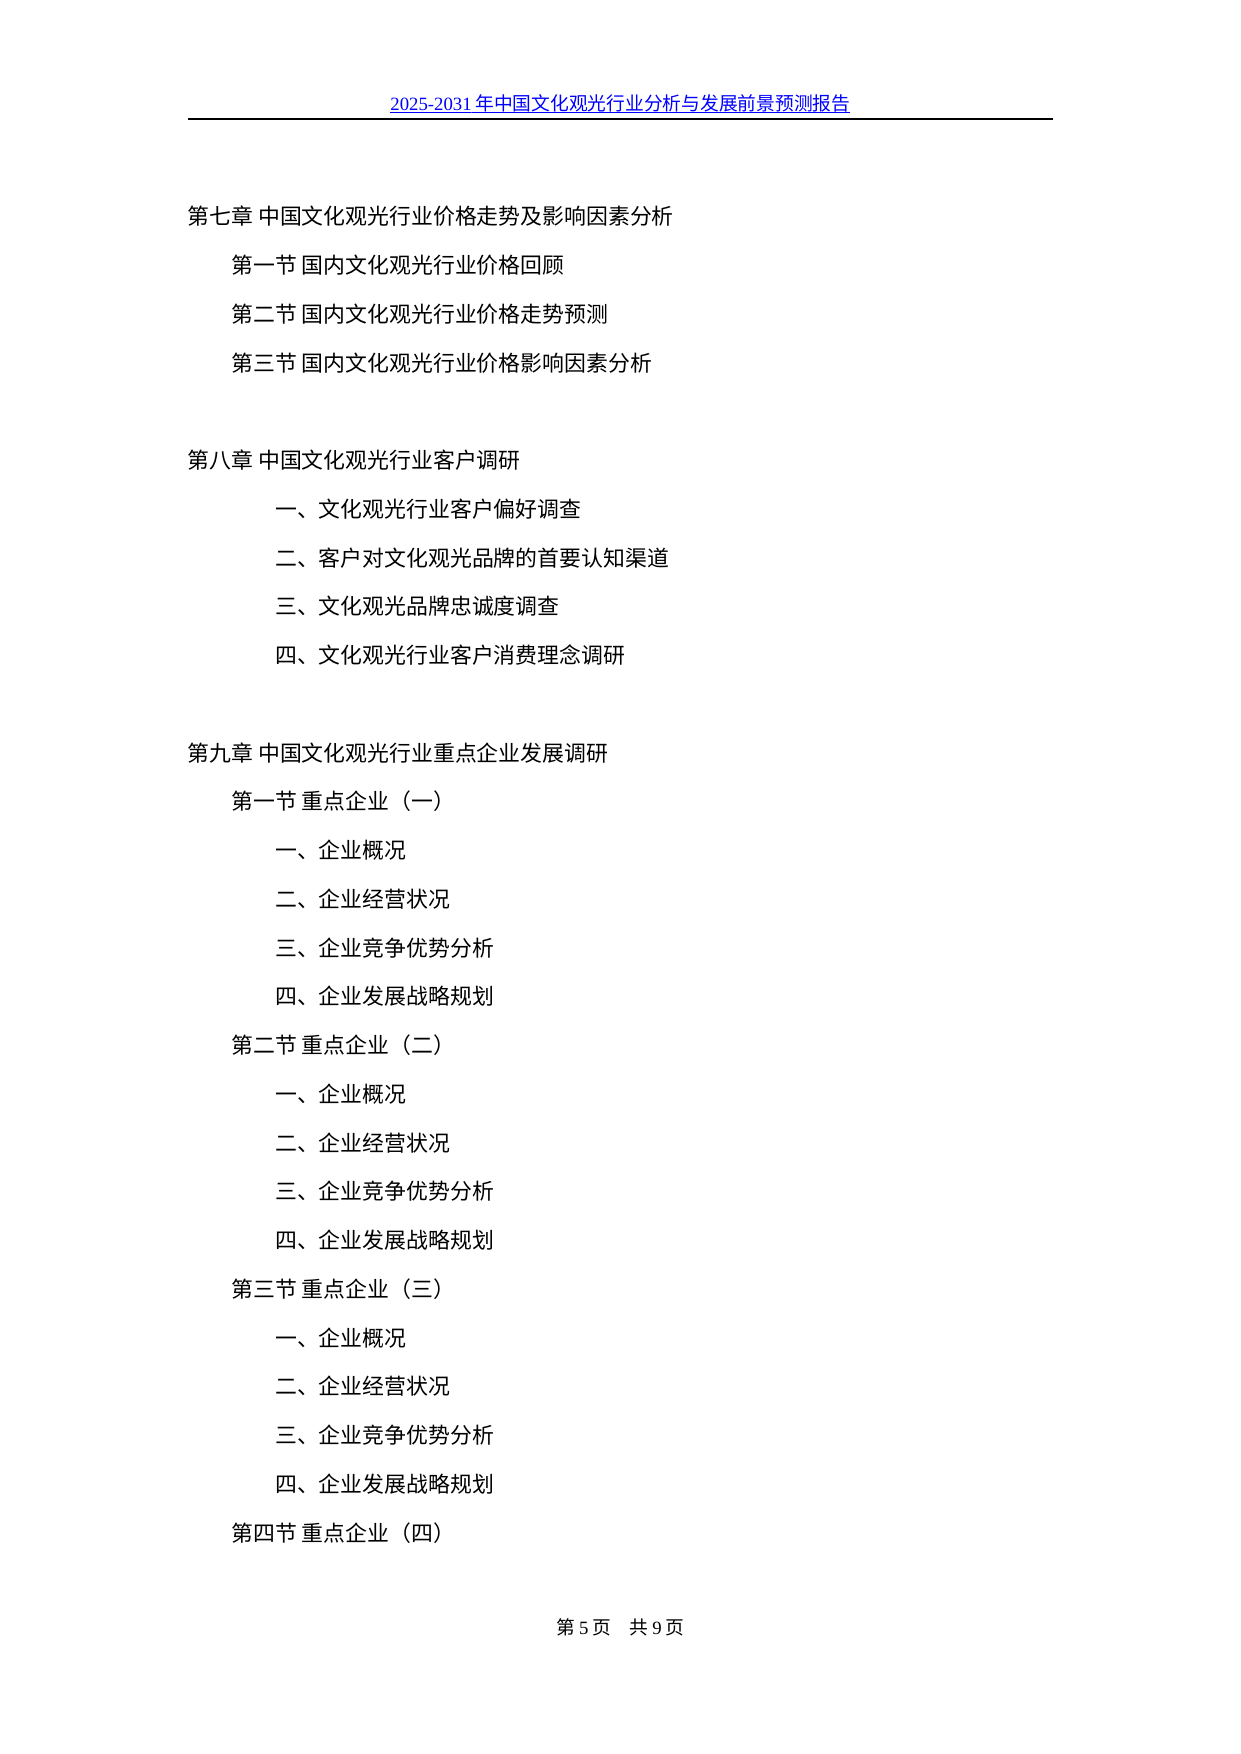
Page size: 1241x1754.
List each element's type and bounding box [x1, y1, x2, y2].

text [187, 150, 1053, 1548]
